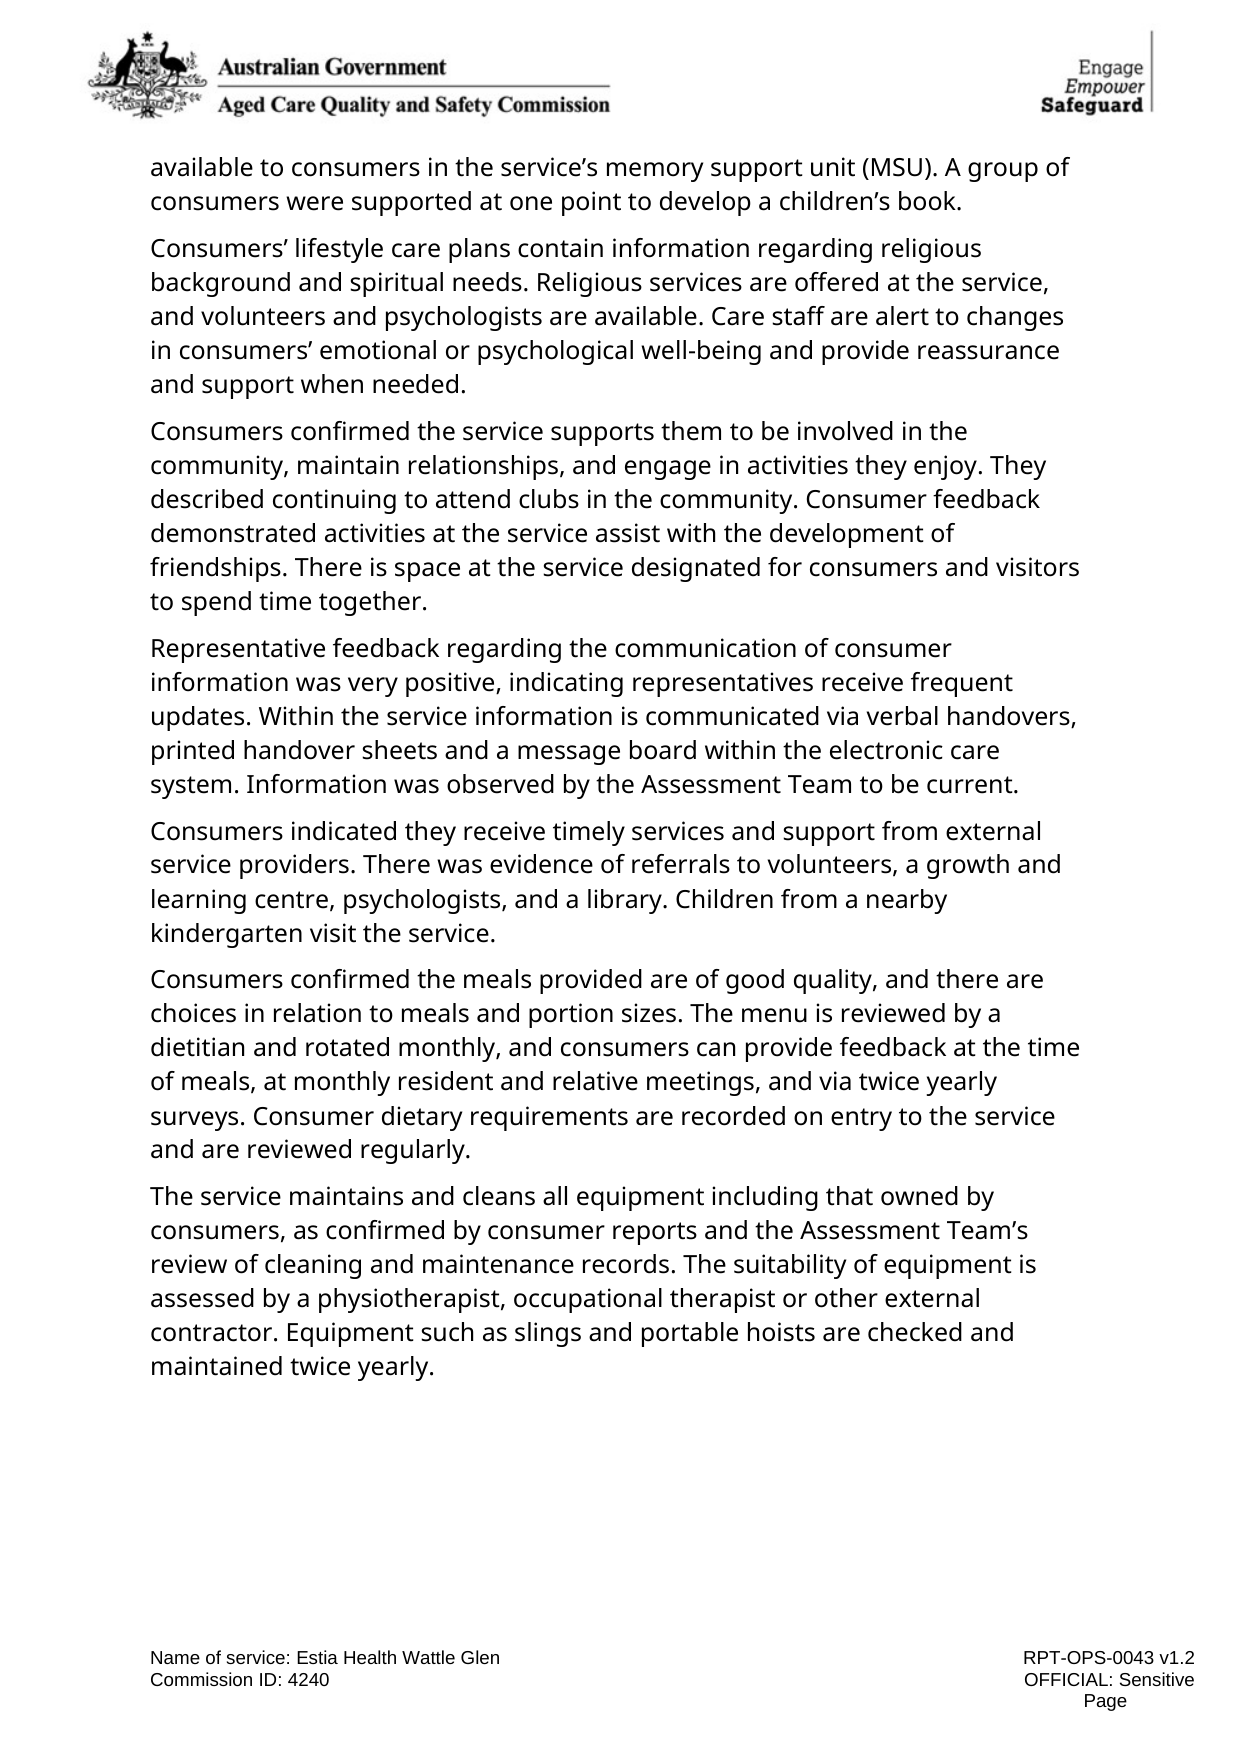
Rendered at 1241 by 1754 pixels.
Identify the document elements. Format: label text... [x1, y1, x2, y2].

picture [0, 23, 1241, 131]
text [150, 150, 1090, 218]
text Consumers’ lifestyle care plans contain information regarding religious background and spiritual needs. Religious services are offered at the service, and volunteers and psychologists are available. Care staff are alert to changes in consumers’ emotional or psychological well-being and provide reassurance and support when needed. [150, 231, 1090, 401]
text Consumers confirmed the service supports them to be involved in the community, maintain relationships, and engage in activities they enjoy. They described continuing to attend clubs in the community. Consumer feedback demonstrated activities at the service assist with the development of friendships. There is space at the service designated for consumers and visitors to spend time together. [150, 413, 1090, 618]
text Consumers confirmed the meals provided are of good quality, and there are choices in relation to meals and portion sizes. The menu is reviewed by a dietitian and rotated monthly, and consumers can provide feedback at the time of meals, at monthly resident and relative meetings, and via twice yearly surveys. Consumer dietary requirements are recorded on entry to the service and are reviewed regularly. [150, 962, 1090, 1166]
text Consumers indicated they receive timely services and support from external service providers. There was evidence of referrals to volunteers, a growth and learning centre, psychologists, and a library. Children from a nearby kindergarten visit the service. [150, 813, 1090, 949]
text Representative feedback regarding the communication of consumer information was very positive, indicating representatives receive frequent updates. Within the service information is communicated via verbal handovers, printed handover sheets and a message board within the electronic care system. Information was observed by the Assessment Team to be current. [150, 630, 1090, 801]
text The service maintains and cleans all equipment including that owned by consumers, as confirmed by consumer reports and the Assessment Team’s review of cleaning and maintenance records. The suitability of equipment is assessed by a physiotherapist, occupational therapist or other external contractor. Equipment such as slings and portable hoists are checked and maintained twice yearly. [150, 1179, 1090, 1383]
